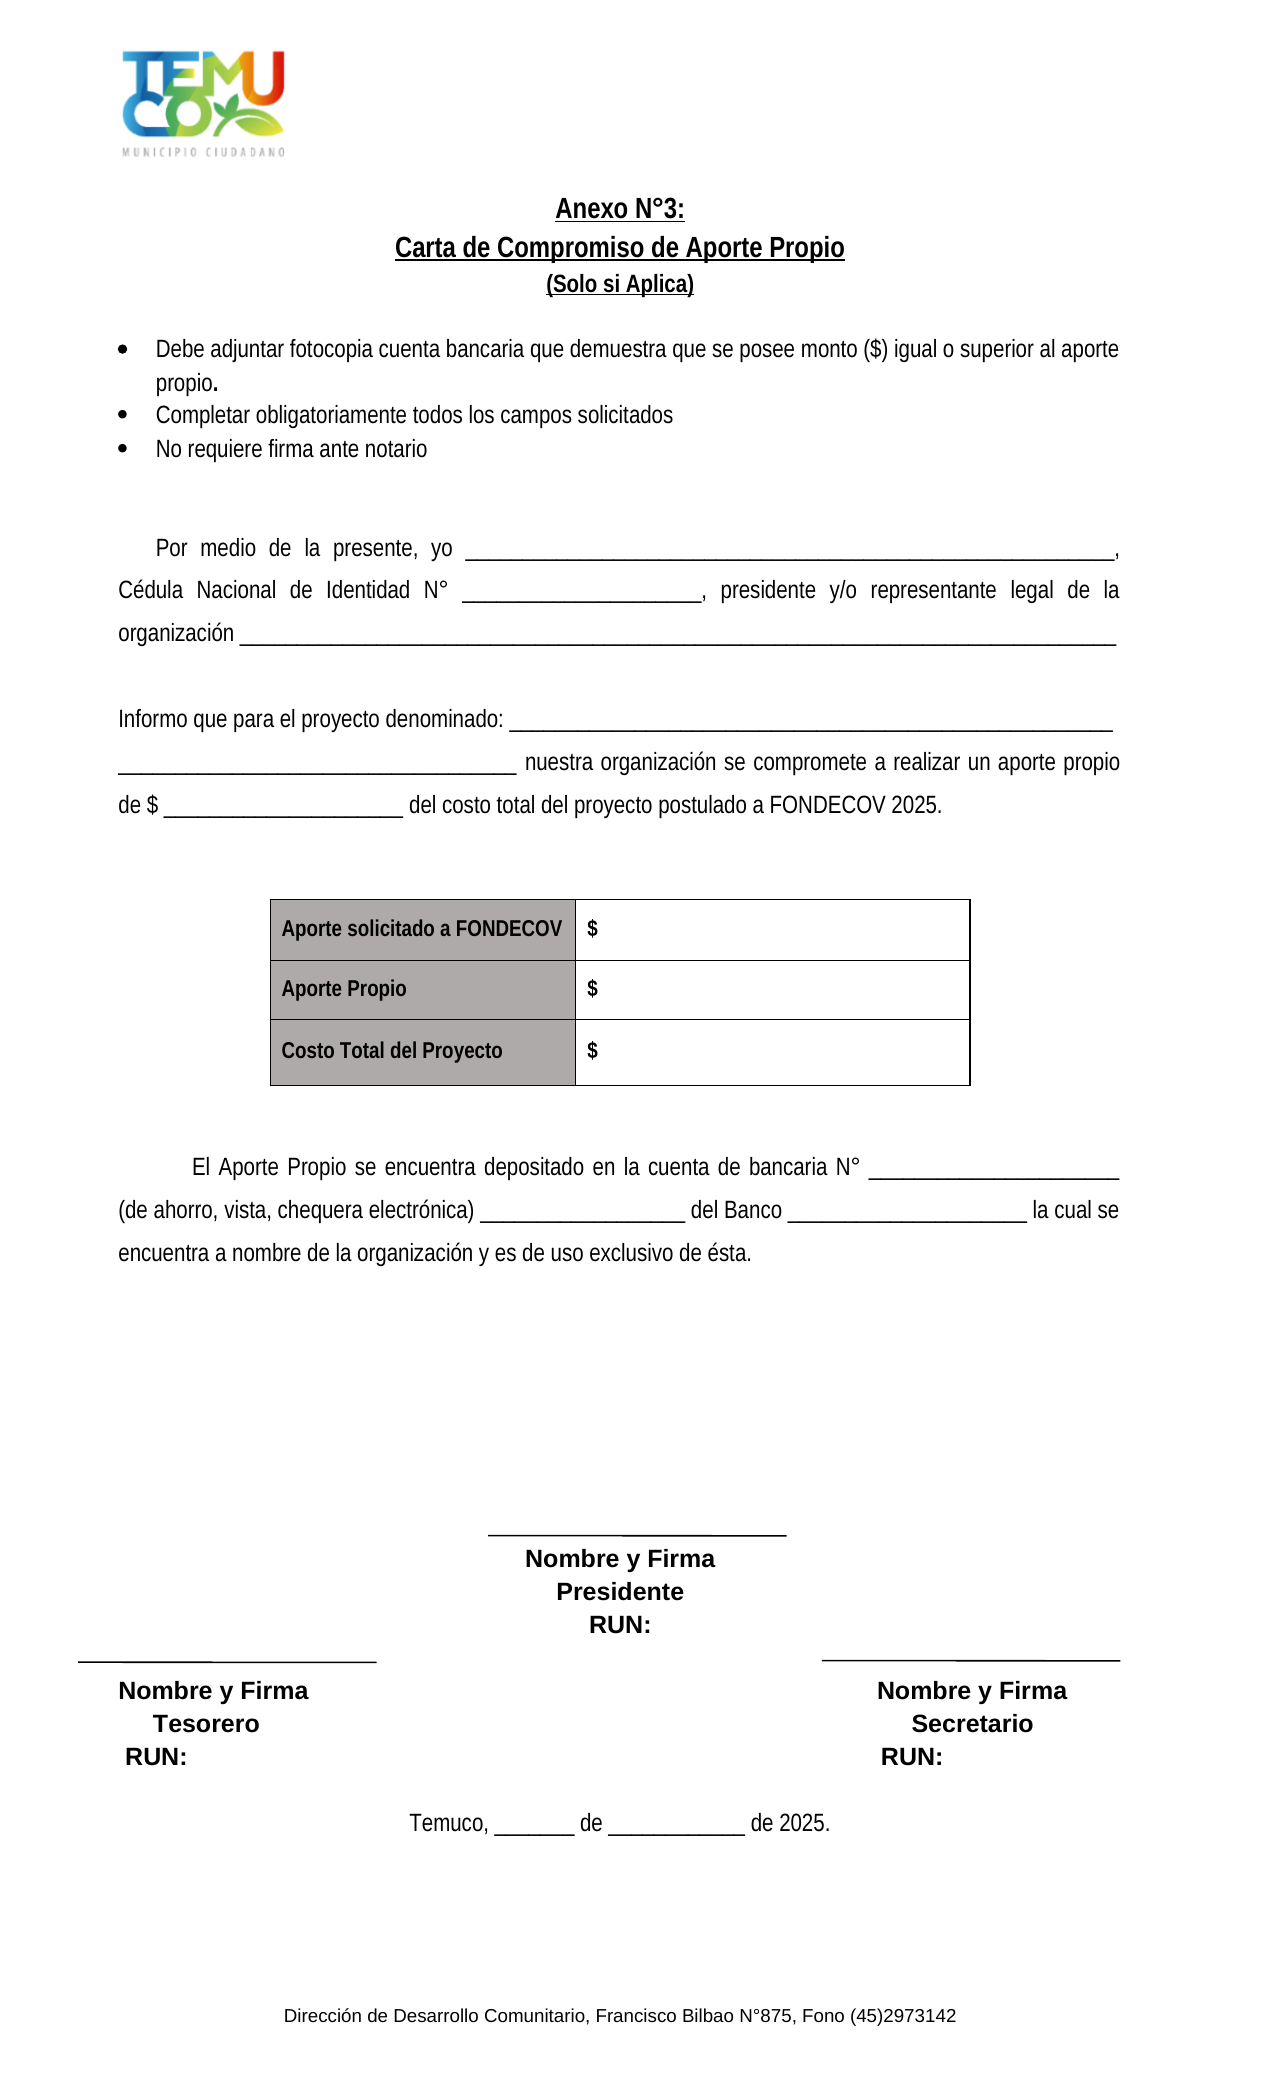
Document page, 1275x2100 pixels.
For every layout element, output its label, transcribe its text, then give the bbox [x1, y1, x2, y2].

table_header Aporte solicitado a FONDECOV [271, 900, 575, 960]
text Nombre y Firma Nombre y Firma [118, 1676, 1122, 1705]
table_cell Aporte Propio [271, 961, 575, 1019]
text El Aporte Propio se encuentra depositado en la cuenta de bancaria N° ______________________ (de ahorro, vista, chequera electrónica) __________________ del Banco _____________________ la cual se encuentra a nombre de la organización y es de uso exclusivo de ésta. [118, 1152, 1122, 1266]
picture [118, 44, 290, 163]
table_cell $ [576, 1020, 969, 1085]
text Temuco, _______ de ____________ de 2025. [118, 1808, 1122, 1837]
text Carta de Compromiso de Aporte Propio [118, 230, 1122, 263]
list Completar obligatoriamente todos los campos solicitados [118, 400, 1122, 429]
text Anexo N°3: [118, 192, 1122, 225]
text ___________________________________ nuestra organización se compromete a realizar un aporte propio de $ _____________________ del costo total del proyecto postulado a FONDECOV 2025. [118, 747, 1122, 819]
text RUN: [118, 1610, 1122, 1639]
text Por medio de la presente, yo _________________________________________________________, Cédula Nacional de Identidad N° _____________________, presidente y/o representante legal de la organización _____________________________________________________________________________ [118, 532, 1122, 647]
text Tesorero Secretario [118, 1709, 1122, 1738]
table_header $ [576, 900, 969, 960]
table_cell Costo Total del Proyecto [271, 1020, 575, 1085]
text Presidente [118, 1577, 1122, 1606]
text Informo que para el proyecto denominado: _____________________________________________________ [118, 704, 1122, 733]
table_cell $ [576, 961, 969, 1019]
text Nombre y Firma [118, 1544, 1122, 1573]
list Debe adjuntar fotocopia cuenta bancaria que demuestra que se posee monto ($) igual o superior al aporte propio. [118, 334, 1122, 396]
text RUN: RUN: [118, 1742, 1122, 1771]
text (Solo si Aplica) [118, 268, 1122, 297]
list No requiere firma ante notario [118, 433, 1122, 462]
